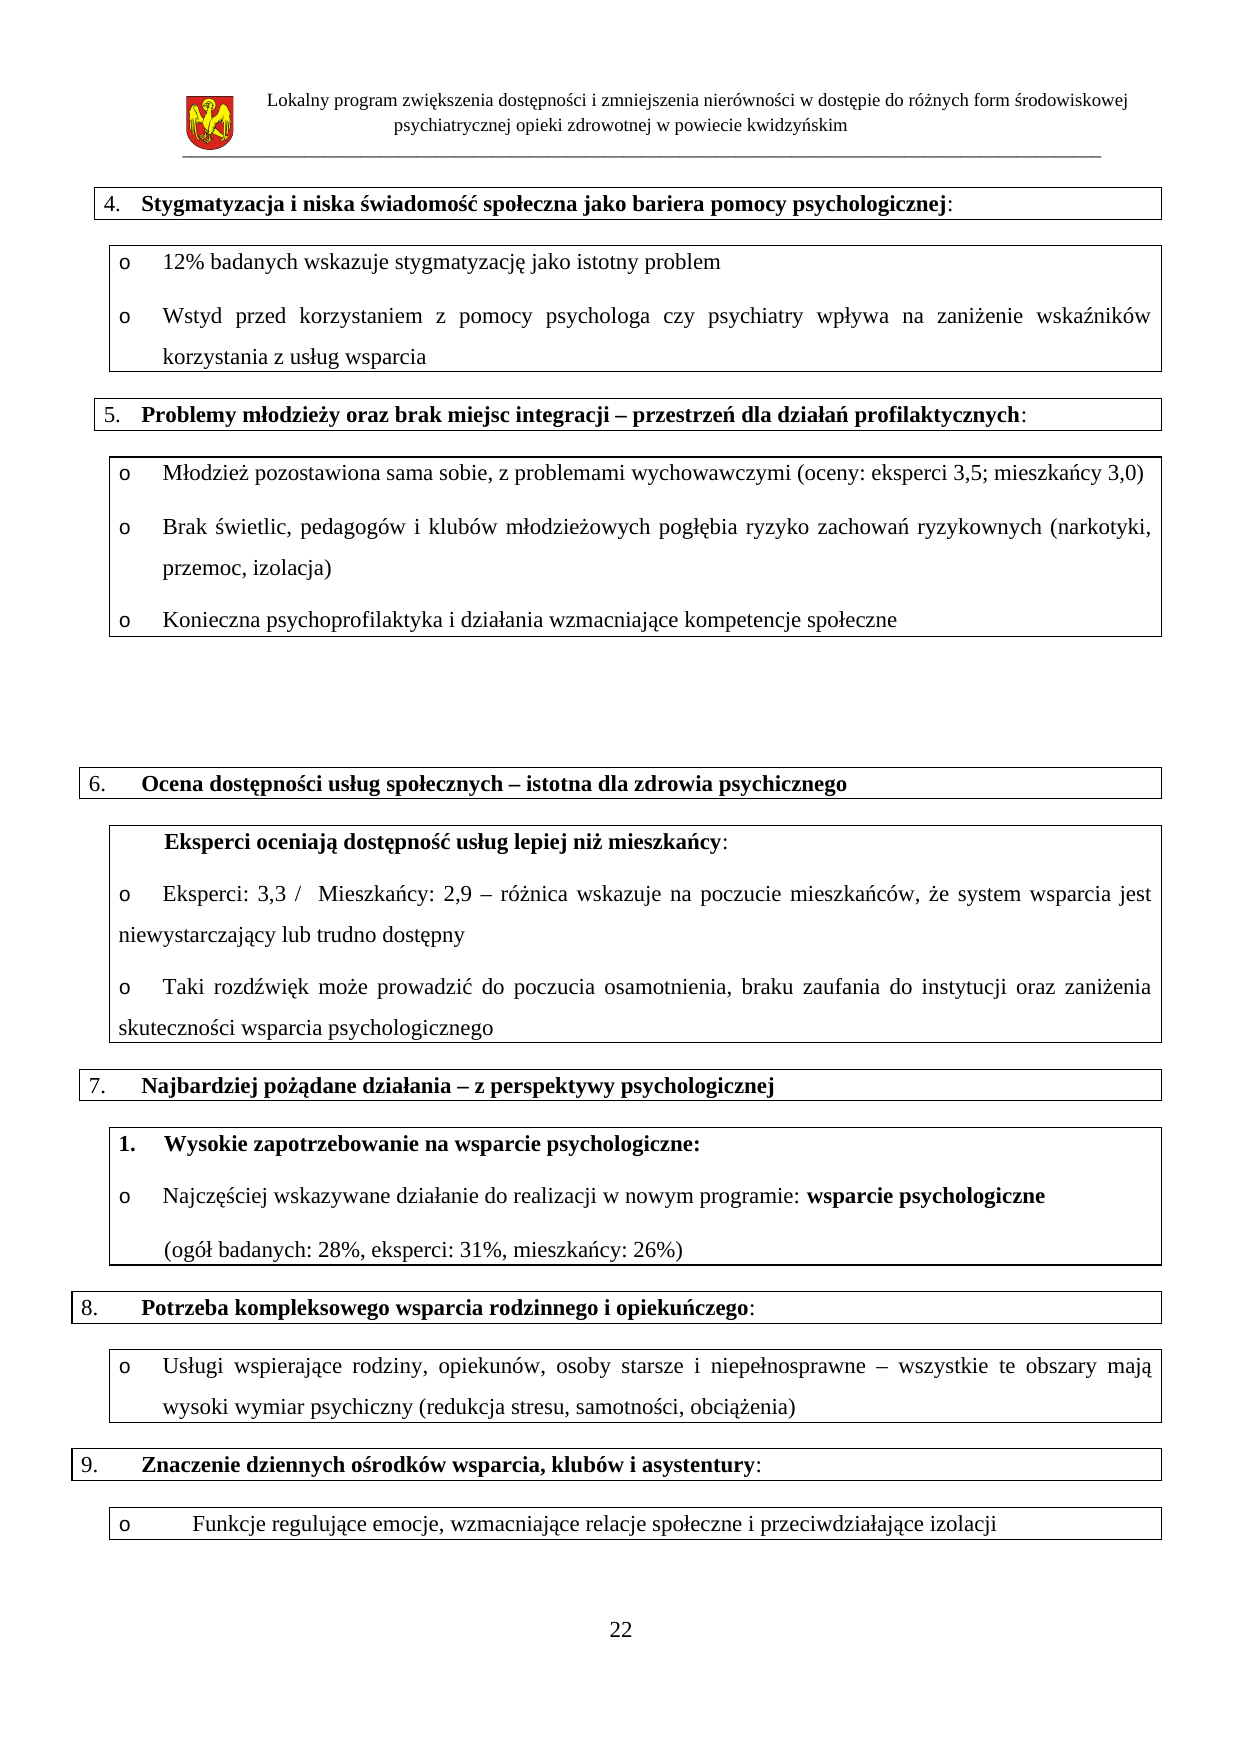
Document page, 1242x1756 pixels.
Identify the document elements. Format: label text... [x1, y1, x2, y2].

text (ogół badanych: 28%, eksperci: 31%, mieszkańcy: 26%) [110, 1233, 1161, 1264]
list Stygmatyzacja i niska świadomość społeczna jako bariera pomocy psychologicznej: [95, 188, 1161, 219]
list Eksperci: 3,3 / Mieszkańcy: 2,9 – różnica wskazuje na poczucie mieszkańców, że system wsparcia jest niewystarczający lub trudno dostępny [110, 877, 1161, 947]
picture [186, 96, 234, 150]
list Najbardziej pożądane działania – z perspektywy psychologicznej [80, 1070, 1161, 1100]
list 12% badanych wskazuje stygmatyzację jako istotny problem [110, 246, 1161, 276]
list Funkcje regulujące emocje, wzmacniające relacje społeczne i przeciwdziałające izolacji [110, 1508, 1161, 1539]
list Najczęściej wskazywane działanie do realizacji w nowym programie: wsparcie psychologiczne [110, 1179, 1161, 1210]
list Usługi wspierające rodziny, opiekunów, osoby starsze i niepełnosprawne – wszystkie te obszary mają wysoki wymiar psychiczny (redukcja stresu, samotności, obciążenia) [110, 1350, 1161, 1422]
list Znaczenie dziennych ośrodków wsparcia, klubów i asystentury: [73, 1449, 1161, 1480]
list Wstyd przed korzystaniem z pomocy psychologa czy psychiatry wpływa na zaniżenie wskaźników korzystania z usług wsparcia [110, 299, 1161, 371]
list Ocena dostępności usług społecznych – istotna dla zdrowia psychicznego [80, 768, 1161, 798]
list Młodzież pozostawiona sama sobie, z problemami wychowawczymi (oceny: eksperci 3,5; mieszkańcy 3,0) [110, 458, 1161, 487]
list Wysokie zapotrzebowanie na wsparcie psychologiczne: [110, 1128, 1161, 1157]
list Taki rozdźwięk może prowadzić do poczucia osamotnienia, braku zaufania do instytucji oraz zaniżenia skuteczności wsparcia psychologicznego [110, 970, 1161, 1042]
list Eksperci oceniają dostępność usług lepiej niż mieszkańcy: [110, 826, 1161, 855]
list Konieczna psychoprofilaktyka i działania wzmacniające kompetencje społeczne [110, 603, 1161, 636]
list Problemy młodzieży oraz brak miejsc integracji – przestrzeń dla działań profilaktycznych: [95, 399, 1161, 430]
list Brak świetlic, pedagogów i klubów młodzieżowych pogłębia ryzyko zachowań ryzykownych (narkotyki, przemoc, izolacja) [110, 510, 1161, 580]
list Potrzeba kompleksowego wsparcia rodzinnego i opiekuńczego: [73, 1292, 1161, 1323]
